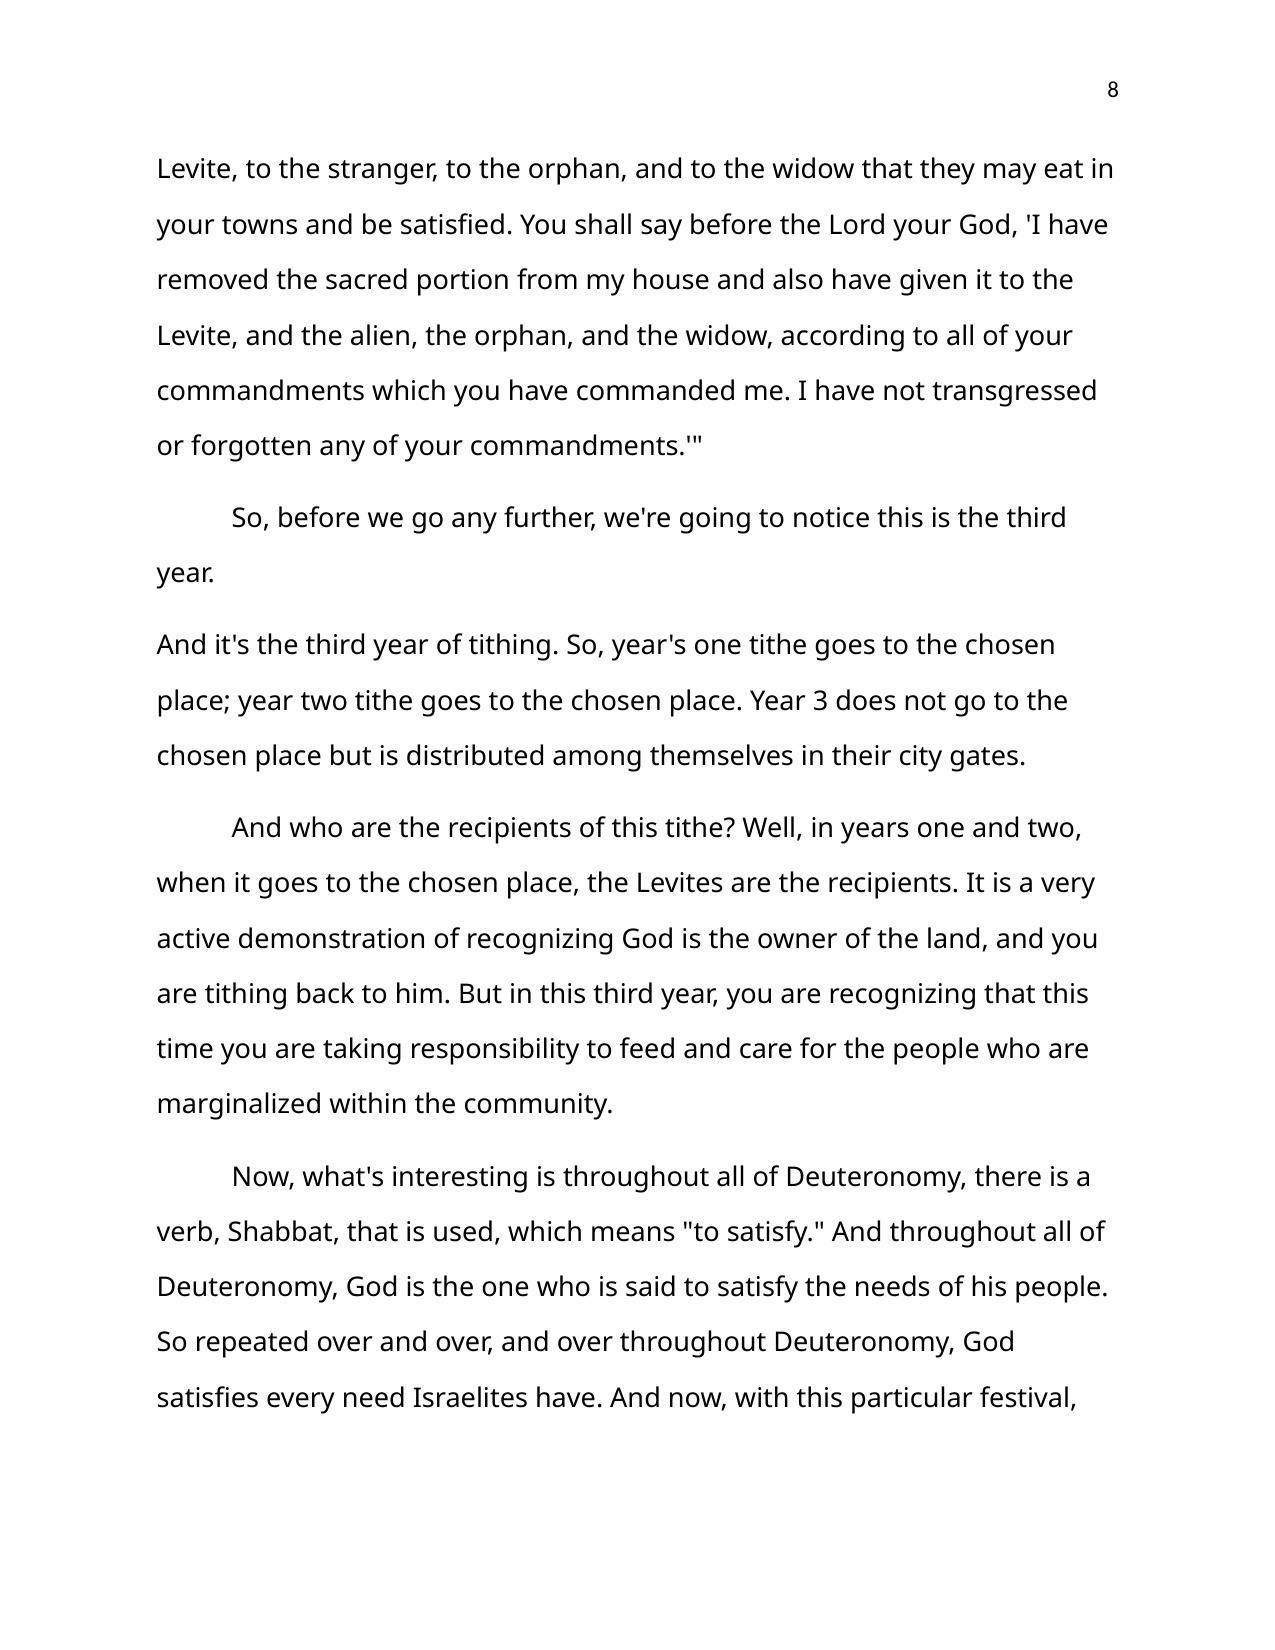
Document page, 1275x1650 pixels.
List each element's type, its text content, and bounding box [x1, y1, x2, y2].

text So, before we go any further, we're going to notice this is the third year. [156, 498, 1118, 591]
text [156, 1157, 1118, 1415]
text And it's the third year of tithing. So, year's one tithe goes to the chosen place; year two tithe goes to the chosen place. Year 3 does not go to the chosen place but is distributed among themselves in their city gates. [156, 626, 1118, 773]
text And who are the recipients of this tithe? Well, in years one and two, when it goes to the chosen place, the Levites are the recipients. It is a very active demonstration of recognizing God is the owner of the land, and you are tithing back to him. But in this third year, you are recognizing that this time you are taking responsibility to feed and care for the people who are marginalized within the community. [156, 808, 1118, 1122]
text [156, 150, 1118, 463]
